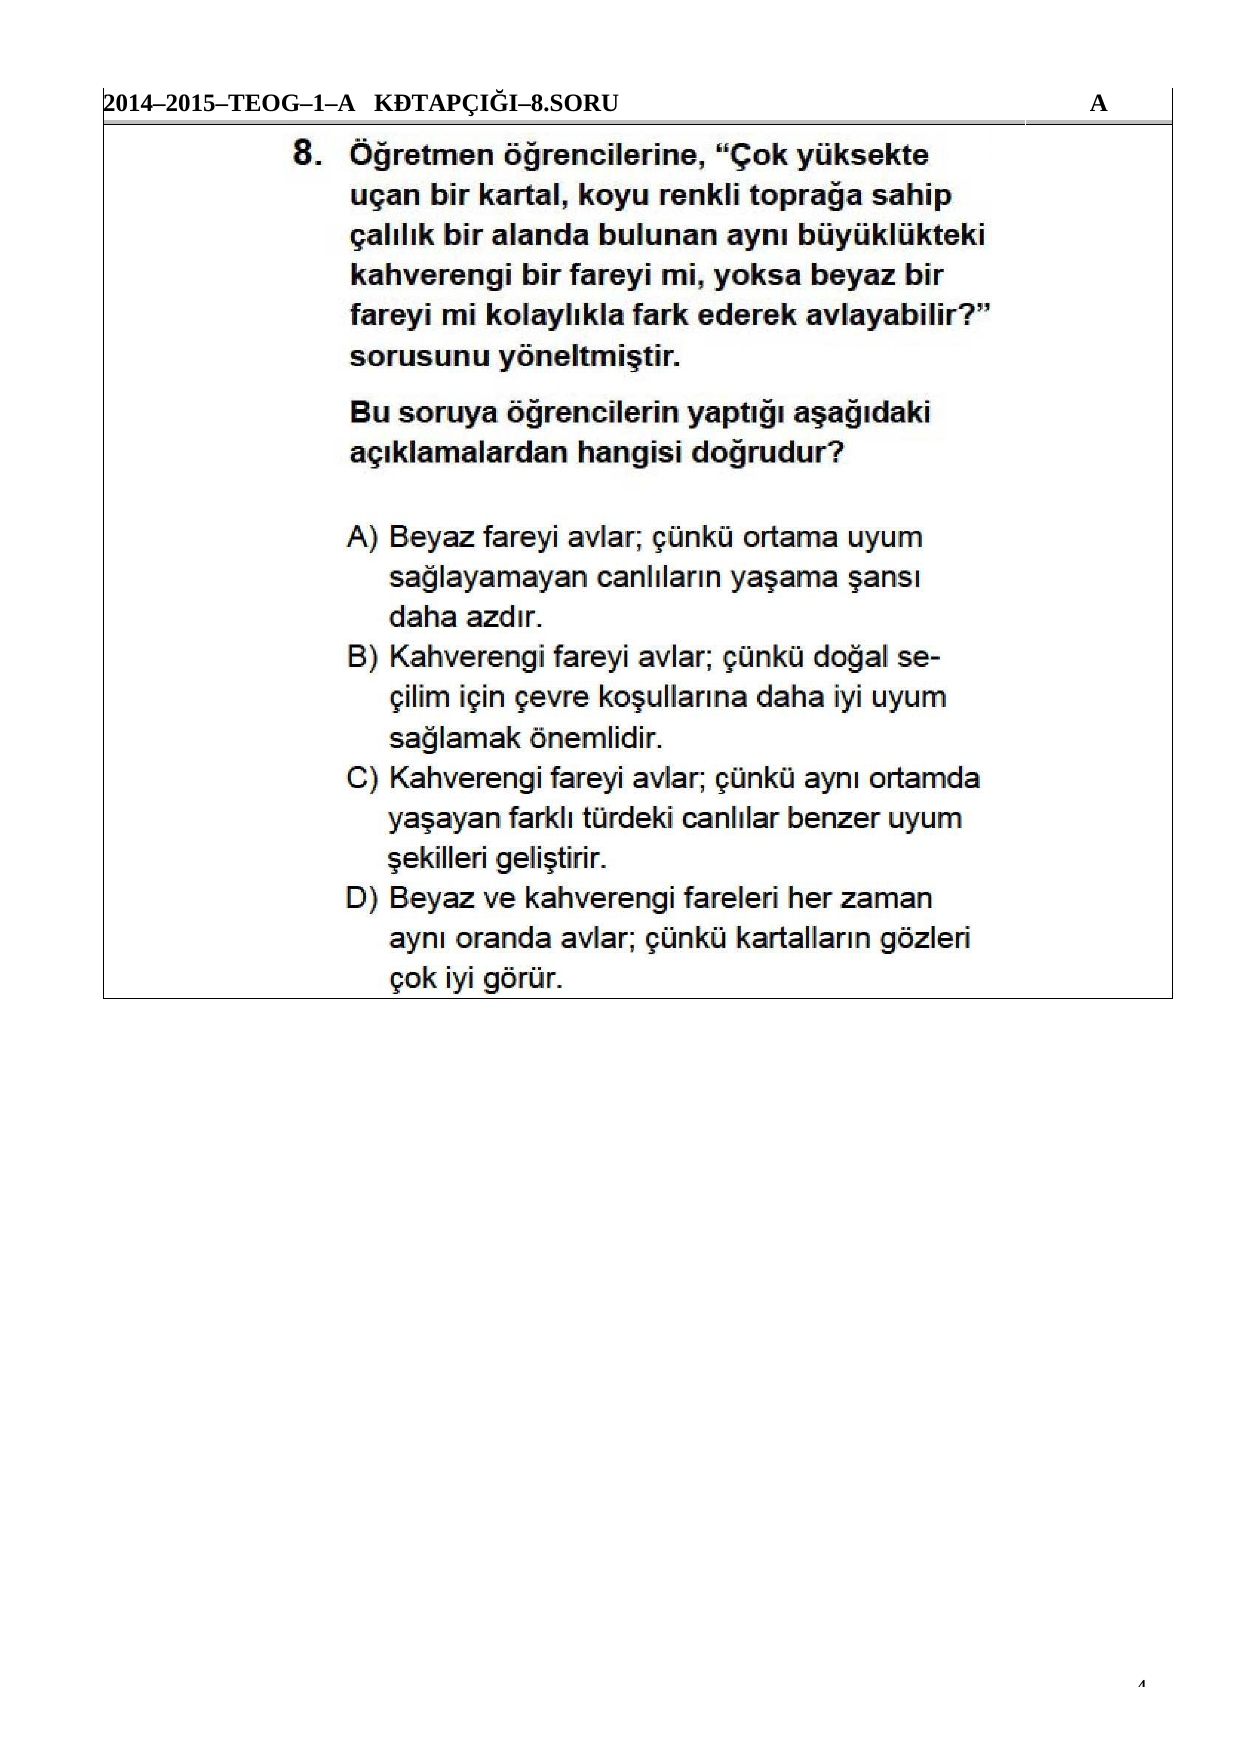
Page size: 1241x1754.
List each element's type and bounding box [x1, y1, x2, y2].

picture [283, 125, 992, 998]
